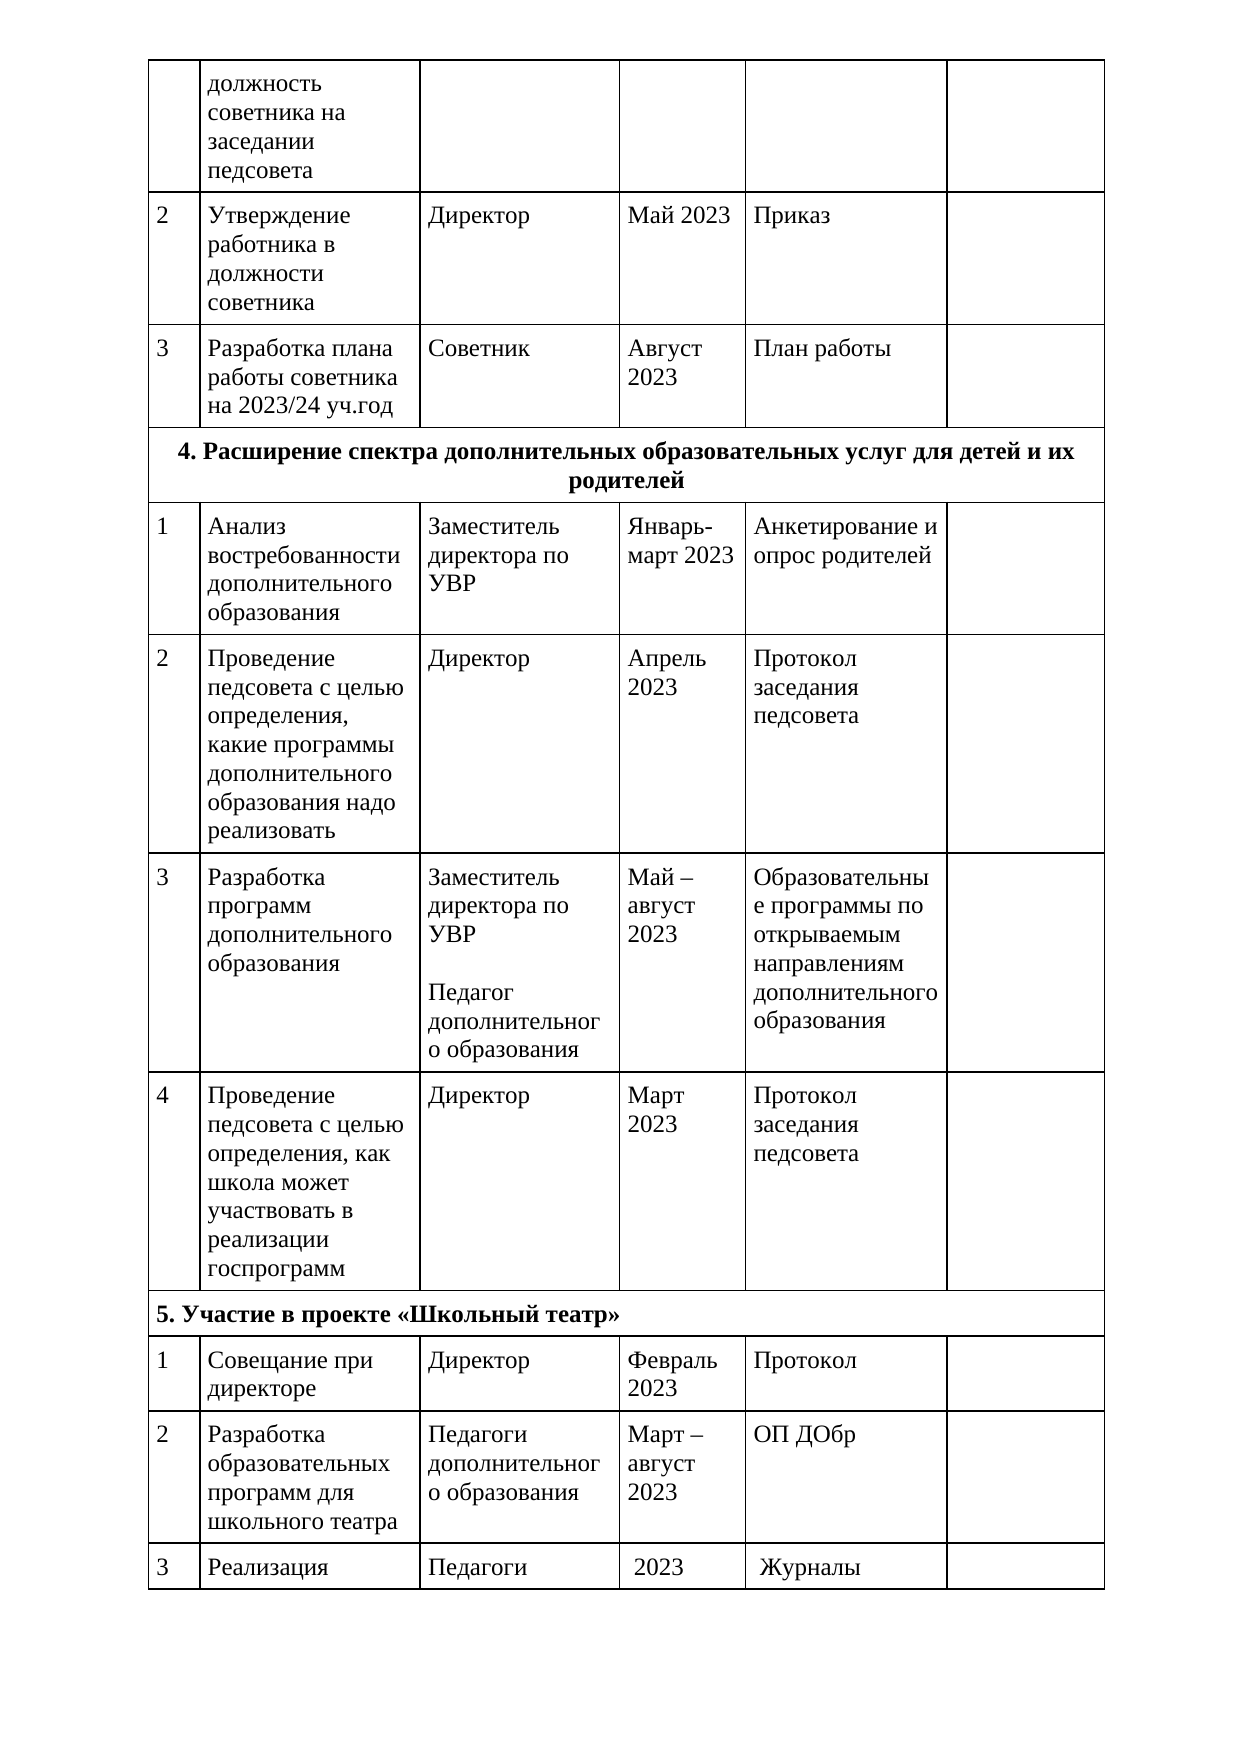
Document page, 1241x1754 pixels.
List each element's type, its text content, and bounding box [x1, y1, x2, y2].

table_cell Март 2023 [620, 61, 745, 249]
table_cell ОП ДОбр [746, 1469, 946, 1600]
table_cell 2 [149, 1469, 199, 1600]
table_cell Протокол [746, 1395, 946, 1468]
table_cell 2 [149, 250, 199, 381]
table_cell 3 [149, 383, 199, 484]
table_cell Советник [421, 383, 619, 484]
table_cell [948, 1130, 1104, 1347]
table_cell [421, 1469, 619, 1600]
table_cell 1 [149, 61, 199, 249]
table_cell Май – август 2023 [620, 911, 745, 1128]
table_cell Анализ востребованности дополнительного образования [201, 561, 419, 691]
table_cell 1 [149, 1395, 199, 1468]
table_cell 2 [149, 693, 199, 910]
table_cell Директор [421, 693, 619, 910]
table_cell Протокол заседания педсовета [746, 1130, 946, 1347]
table_cell Проведение педсовета с целью определения, какие программы дополнительного образования надо реализовать [201, 693, 419, 910]
table_cell Протокол [746, 61, 946, 249]
table_cell [948, 383, 1104, 484]
table_cell Январь-март 2023 [620, 561, 745, 691]
table_cell Март – август 2023 [620, 1469, 745, 1600]
table_cell [948, 61, 1104, 249]
table_cell 5. Участие в проекте «Школьный театр» [149, 1349, 1104, 1393]
table_cell Директор [421, 61, 619, 249]
table_cell Май 2023 [620, 250, 745, 381]
table_cell Утверждение работника в должности советника [201, 250, 419, 381]
table_cell [948, 693, 1104, 910]
table_cell 1 [149, 561, 199, 691]
table_cell Март 2023 [620, 1130, 745, 1347]
table_cell Образовательные программы по открываемым направлениям дополнительного образования [746, 911, 946, 1128]
table_cell 3 [149, 911, 199, 1128]
table_cell Протокол заседания педсовета [746, 693, 946, 910]
table_cell Февраль 2023 [620, 1395, 745, 1468]
table_cell Заместитель директора по УВР [421, 561, 619, 691]
table_cell Приказ [746, 250, 946, 381]
table_cell Совещание при директоре [201, 1395, 419, 1468]
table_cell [201, 61, 419, 249]
table_cell [948, 561, 1104, 691]
table_cell Проведение педсовета с целью определения, как школа может участвовать в реализации госпрограмм [201, 1130, 419, 1347]
table_cell 4 [149, 1130, 199, 1347]
table_cell Апрель 2023 [620, 693, 745, 910]
table_cell Разработка программ дополнительного образования [201, 911, 419, 1128]
table_cell Разработка образовательных программ для школьного театра [201, 1469, 419, 1600]
table_cell Директор [421, 1130, 619, 1347]
table_cell Анкетирование и опрос родителей [746, 561, 946, 691]
table_cell [948, 911, 1104, 1128]
table_cell [948, 1395, 1104, 1468]
table_cell 4. Расширение спектра дополнительных образовательных услуг для детей и их родителей [149, 486, 1104, 559]
table_cell [948, 1469, 1104, 1600]
table_cell Заместитель директора по УВР Педагог дополнительного образования [421, 911, 619, 1128]
table_cell Август 2023 [620, 383, 745, 484]
table_cell Директор [421, 1395, 619, 1468]
table_cell [948, 250, 1104, 381]
table_cell Директор [421, 250, 619, 381]
table_cell План работы [746, 383, 946, 484]
table_cell Разработка плана работы советника на 2023/24 уч.год [201, 383, 419, 484]
